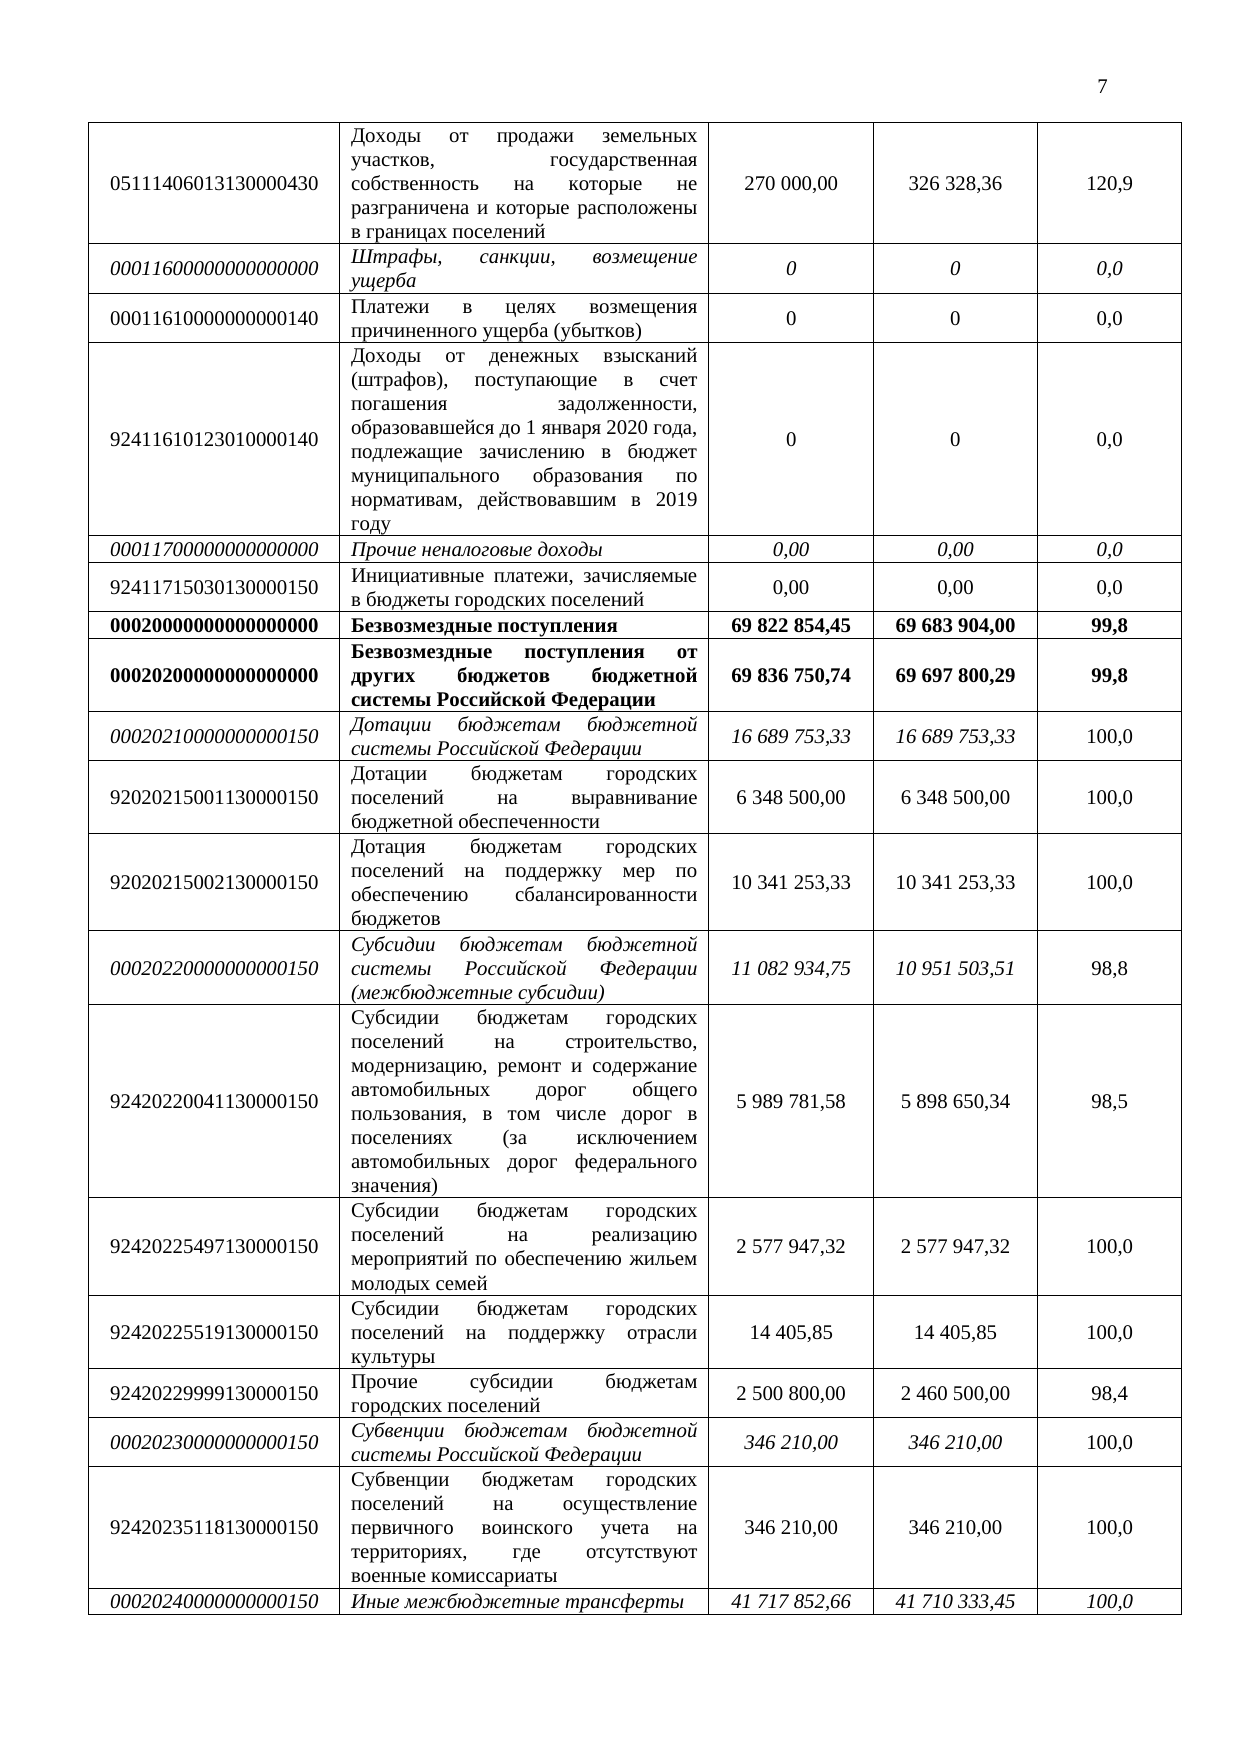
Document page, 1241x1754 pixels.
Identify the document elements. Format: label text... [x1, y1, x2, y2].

table_cell 98,8 [1038, 931, 1181, 1004]
table_cell 00020220000000000150 [89, 931, 339, 1004]
table_cell Платежи в целях возмещения причиненного ущерба (убытков) [340, 294, 708, 342]
table_cell 92420225519130000150 [89, 1296, 339, 1368]
table_cell Дотации бюджетам городских поселений на выравнивание бюджетной обеспеченности [340, 761, 708, 833]
table_cell 11 082 934,75 [709, 931, 873, 1004]
table_cell 00020200000000000000 [89, 639, 339, 711]
table_cell 0 [709, 244, 873, 292]
table_cell 0,0 [1038, 294, 1181, 342]
table_cell 0 [874, 294, 1037, 342]
table_cell Безвозмездные поступления [340, 612, 708, 637]
table_cell 100,0 [1038, 712, 1181, 760]
table_cell 92420235118130000150 [89, 1467, 339, 1587]
table_cell 92411610123010000140 [89, 343, 339, 535]
table_cell 00020000000000000000 [89, 612, 339, 637]
table_cell 0 [874, 343, 1037, 535]
table_cell 5 989 781,58 [709, 1005, 873, 1197]
table_cell Инициативные платежи, зачисляемые в бюджеты городских поселений [340, 563, 708, 611]
table_cell 00020210000000000150 [89, 712, 339, 760]
table_cell 00020230000000000150 [89, 1418, 339, 1466]
table_cell 16 689 753,33 [709, 712, 873, 760]
table_cell 100,0 [1038, 834, 1181, 930]
table_cell Дотации бюджетам бюджетной системы Российской Федерации [340, 712, 708, 760]
table_cell 2 460 500,00 [874, 1369, 1037, 1417]
table_cell 92420220041130000150 [89, 1005, 339, 1197]
table_cell 92411715030130000150 [89, 563, 339, 611]
table_cell Субсидии бюджетам городских поселений на строительство, модернизацию, ремонт и содержание автомобильных дорог общего пользования, в том числе дорог в поселениях (за исключением автомобильных дорог федерального значения) [340, 1005, 708, 1197]
table_cell 0,0 [1038, 536, 1181, 562]
table_cell 41 710 333,45 [874, 1589, 1037, 1614]
table_cell 100,0 [1038, 1296, 1181, 1368]
table_cell 98,4 [1038, 1369, 1181, 1417]
table_cell Субсидии бюджетам бюджетной системы Российской Федерации (межбюджетные субсидии) [340, 931, 708, 1004]
table_cell Прочие неналоговые доходы [340, 536, 708, 562]
table_cell 92020215002130000150 [89, 834, 339, 930]
table_cell 92020215001130000150 [89, 761, 339, 833]
table_cell 270 000,00 [709, 123, 873, 243]
table_cell 0,00 [709, 563, 873, 611]
table_cell 100,0 [1038, 1467, 1181, 1587]
table_cell 41 717 852,66 [709, 1589, 873, 1614]
table_cell 100,0 [1038, 1198, 1181, 1294]
table_cell 00020240000000000150 [89, 1589, 339, 1614]
table_cell Субсидии бюджетам городских поселений на поддержку отрасли культуры [340, 1296, 708, 1368]
table_cell 69 836 750,74 [709, 639, 873, 711]
table_cell 0,00 [709, 536, 873, 562]
table_cell 346 210,00 [874, 1467, 1037, 1587]
table_cell 0 [709, 343, 873, 535]
table_cell 92420225497130000150 [89, 1198, 339, 1294]
table_cell 69 822 854,45 [709, 612, 873, 637]
table_cell 99,8 [1038, 612, 1181, 637]
table_cell Субсидии бюджетам городских поселений на реализацию мероприятий по обеспечению жильем молодых семей [340, 1198, 708, 1294]
table_cell 69 683 904,00 [874, 612, 1037, 637]
table_cell 10 341 253,33 [709, 834, 873, 930]
table_cell 346 210,00 [709, 1467, 873, 1587]
table_cell Прочие субсидии бюджетам городских поселений [340, 1369, 708, 1417]
table_cell Дотация бюджетам городских поселений на поддержку мер по обеспечению сбалансированности бюджетов [340, 834, 708, 930]
table_cell 69 697 800,29 [874, 639, 1037, 711]
table_cell 05111406013130000430 [89, 123, 339, 243]
table_cell 6 348 500,00 [874, 761, 1037, 833]
table_cell Доходы от денежных взысканий (штрафов), поступающие в счет погашения задолженности, образовавшейся до 1 января 2020 года, подлежащие зачислению в бюджет муниципального образования по нормативам, действовавшим в 2019 году [340, 343, 708, 535]
table_cell Безвозмездные поступления от других бюджетов бюджетной системы Российской Федерации [340, 639, 708, 711]
table_cell Доходы от продажи земельных участков, государственная собственность на которые не разграничена и которые расположены в границах поселений [340, 123, 708, 243]
table_cell 00011610000000000140 [89, 294, 339, 342]
table_cell 346 210,00 [874, 1418, 1037, 1466]
table_cell 5 898 650,34 [874, 1005, 1037, 1197]
table_cell Иные межбюджетные трансферты [340, 1589, 708, 1614]
table_cell 120,9 [1038, 123, 1181, 243]
table_cell 0,00 [874, 536, 1037, 562]
table_cell 100,0 [1038, 1589, 1181, 1614]
table_cell 98,5 [1038, 1005, 1181, 1197]
table_cell 16 689 753,33 [874, 712, 1037, 760]
table_cell Субвенции бюджетам бюджетной системы Российской Федерации [340, 1418, 708, 1466]
table_cell 346 210,00 [709, 1418, 873, 1466]
table_cell 0,0 [1038, 563, 1181, 611]
table_cell Субвенции бюджетам городских поселений на осуществление первичного воинского учета на территориях, где отсутствуют военные комиссариаты [340, 1467, 708, 1587]
table_cell 326 328,36 [874, 123, 1037, 243]
table_cell 0,0 [1038, 244, 1181, 292]
table_cell Штрафы, санкции, возмещение ущерба [340, 244, 708, 292]
table_cell 10 951 503,51 [874, 931, 1037, 1004]
table_cell 100,0 [1038, 761, 1181, 833]
table_cell 14 405,85 [709, 1296, 873, 1368]
table_cell 0,0 [1038, 343, 1181, 535]
table_cell 99,8 [1038, 639, 1181, 711]
table_cell 00011700000000000000 [89, 536, 339, 562]
table_cell 100,0 [1038, 1418, 1181, 1466]
table_cell 10 341 253,33 [874, 834, 1037, 930]
table_cell 0 [874, 244, 1037, 292]
table_cell 2 577 947,32 [709, 1198, 873, 1294]
table_cell 2 500 800,00 [709, 1369, 873, 1417]
table_cell 2 577 947,32 [874, 1198, 1037, 1294]
table_cell 14 405,85 [874, 1296, 1037, 1368]
table_cell 92420229999130000150 [89, 1369, 339, 1417]
table_cell 0,00 [874, 563, 1037, 611]
table_cell 0 [709, 294, 873, 342]
table_cell 6 348 500,00 [709, 761, 873, 833]
table_cell 00011600000000000000 [89, 244, 339, 292]
